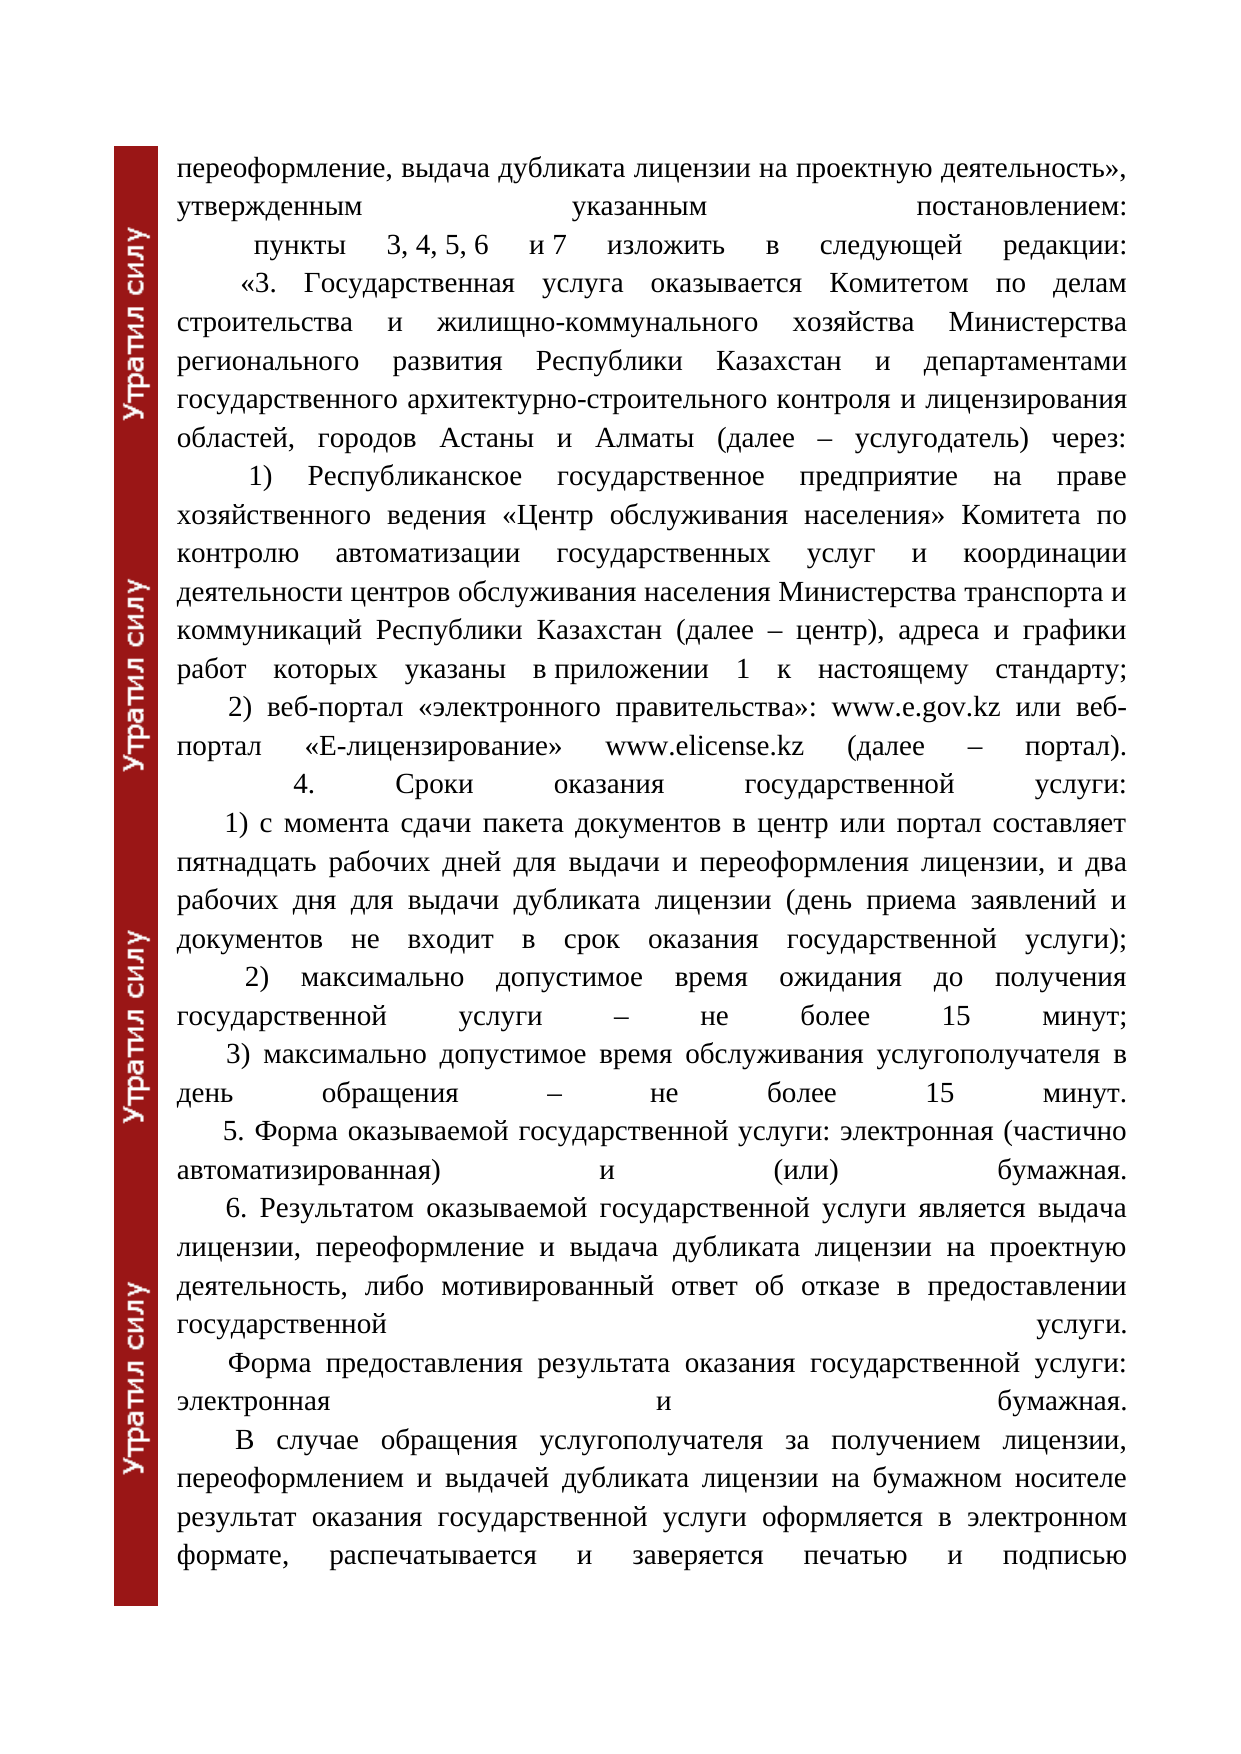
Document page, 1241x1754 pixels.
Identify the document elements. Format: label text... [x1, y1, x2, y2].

picture [114, 146, 158, 150]
picture [114, 1571, 158, 1606]
